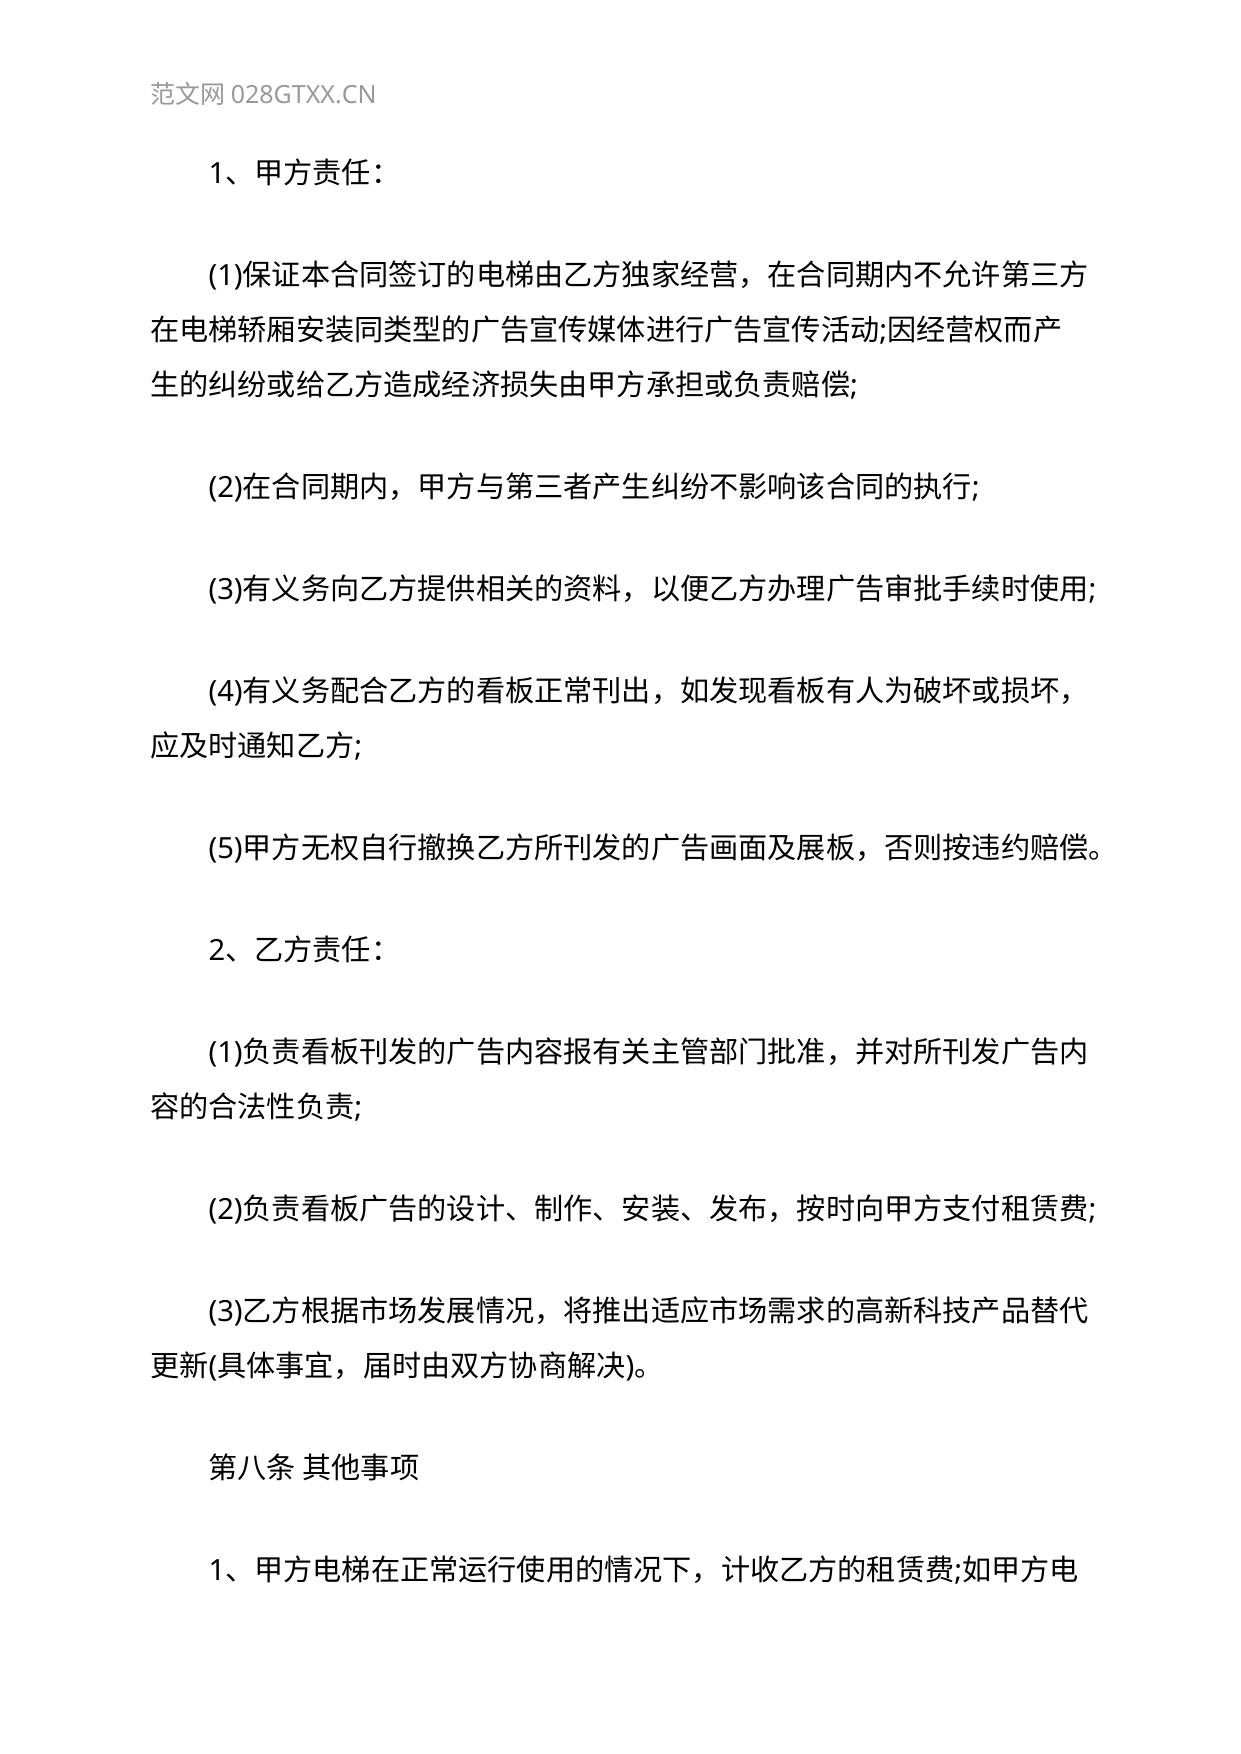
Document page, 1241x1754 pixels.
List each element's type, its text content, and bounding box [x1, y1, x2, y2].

text (5)甲方无权自行撤换乙方所刊发的广告画面及展板，否则按违约赔偿。 [150, 825, 1090, 867]
text (3)有义务向乙方提供相关的资料，以便乙方办理广告审批手续时使用; [150, 566, 1090, 608]
text (4)有义务配合乙方的看板正常刊出，如发现看板有人为破坏或损坏，应及时通知乙方; [150, 668, 1090, 765]
text (2)在合同期内，甲方与第三者产生纠纷不影响该合同的执行; [150, 464, 1090, 506]
text 第八条 其他事项 [150, 1445, 1090, 1487]
text (1)负责看板刊发的广告内容报有关主管部门批准，并对所刊发广告内容的合法性负责; [150, 1029, 1090, 1126]
text 2、乙方责任： [150, 927, 1090, 969]
text (1)保证本合同签订的电梯由乙方独家经营，在合同期内不允许第三方在电梯轿厢安装同类型的广告宣传媒体进行广告宣传活动;因经营权而产生的纠纷或给乙方造成经济损失由甲方承担或负责赔偿; [150, 252, 1090, 404]
text (3)乙方根据市场发展情况，将推出适应市场需求的高新科技产品替代更新(具体事宜，届时由双方协商解决)。 [150, 1288, 1090, 1385]
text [150, 1547, 1090, 1589]
text (2)负责看板广告的设计、制作、安装、发布，按时向甲方支付租赁费; [150, 1186, 1090, 1228]
text 1、甲方责任： [150, 150, 1090, 192]
